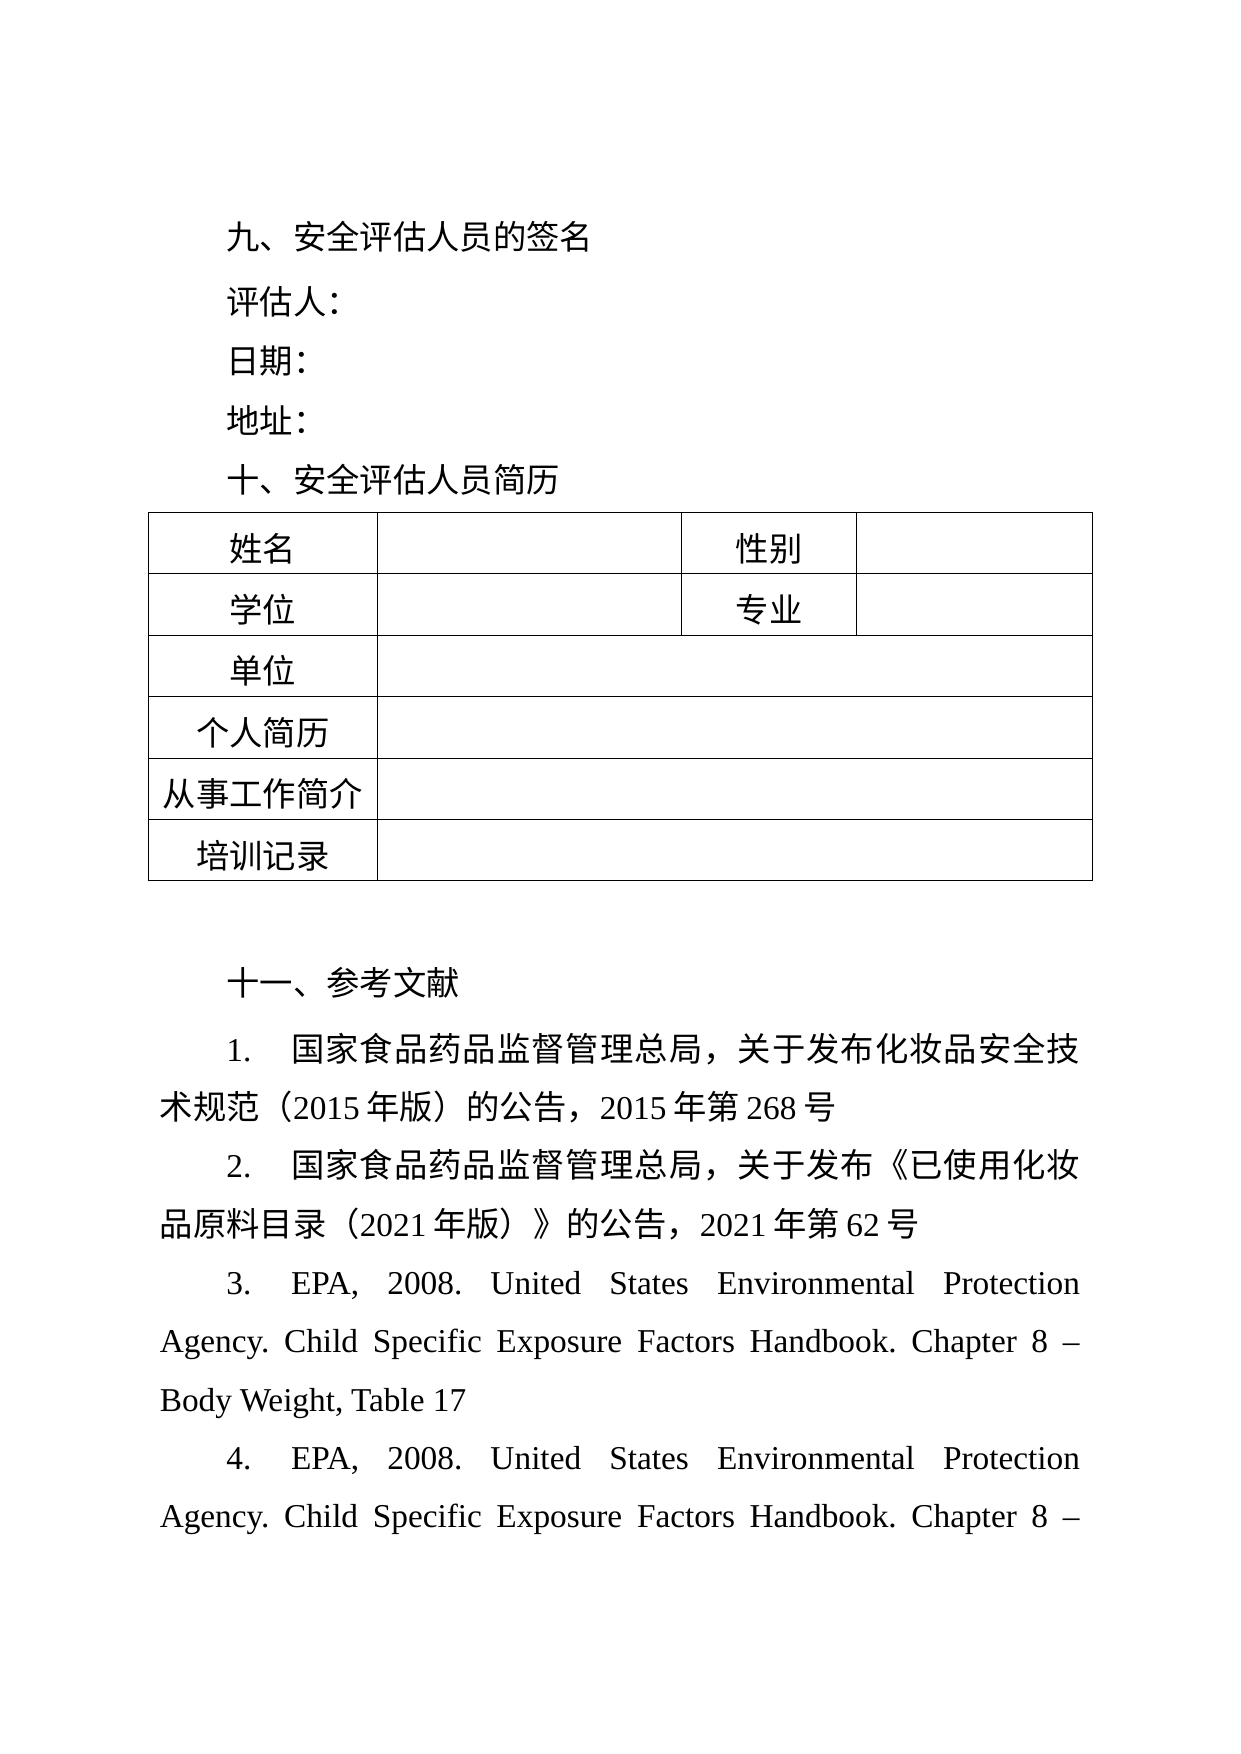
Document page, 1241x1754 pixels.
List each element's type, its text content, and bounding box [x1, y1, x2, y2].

list EPA, 2008. United States Environmental Protection Agency. Child Specific Exposure Factors Handbook. Chapter 8 – Body Weight, Table 17 [159, 1248, 1081, 1423]
table_header [857, 513, 1092, 573]
text 地址： [159, 385, 1081, 445]
table_header [378, 513, 681, 573]
list 国家食品药品监督管理总局，关于发布《已使用化妆品原料目录（2021年版）》的公告，2021年第62号 [159, 1131, 1081, 1248]
table_header 姓名 [149, 513, 377, 573]
table_cell [378, 759, 1092, 819]
list 国家食品药品监督管理总局，关于发布化妆品安全技术规范（2015年版）的公告，2015年第268号 [159, 1014, 1081, 1131]
table_cell 专业 [682, 574, 856, 634]
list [159, 1423, 1081, 1539]
table_cell [857, 574, 1092, 634]
table_cell 从事工作简介 [149, 759, 377, 819]
table_cell [378, 697, 1092, 757]
title 十、安全评估人员简历 [159, 445, 1081, 512]
table_cell 单位 [149, 636, 377, 696]
table_cell [378, 574, 681, 634]
table_cell [378, 636, 1092, 696]
table_cell 个人简历 [149, 697, 377, 757]
table_cell 培训记录 [149, 820, 377, 880]
table_cell [378, 820, 1092, 880]
table_cell 学位 [149, 574, 377, 634]
text 日期： [159, 326, 1081, 385]
text 评估人： [159, 268, 1081, 326]
title 十一、参考文献 [159, 948, 1081, 1014]
table_header 性别 [682, 513, 856, 573]
title 九、安全评估人员的签名 [159, 202, 1081, 268]
